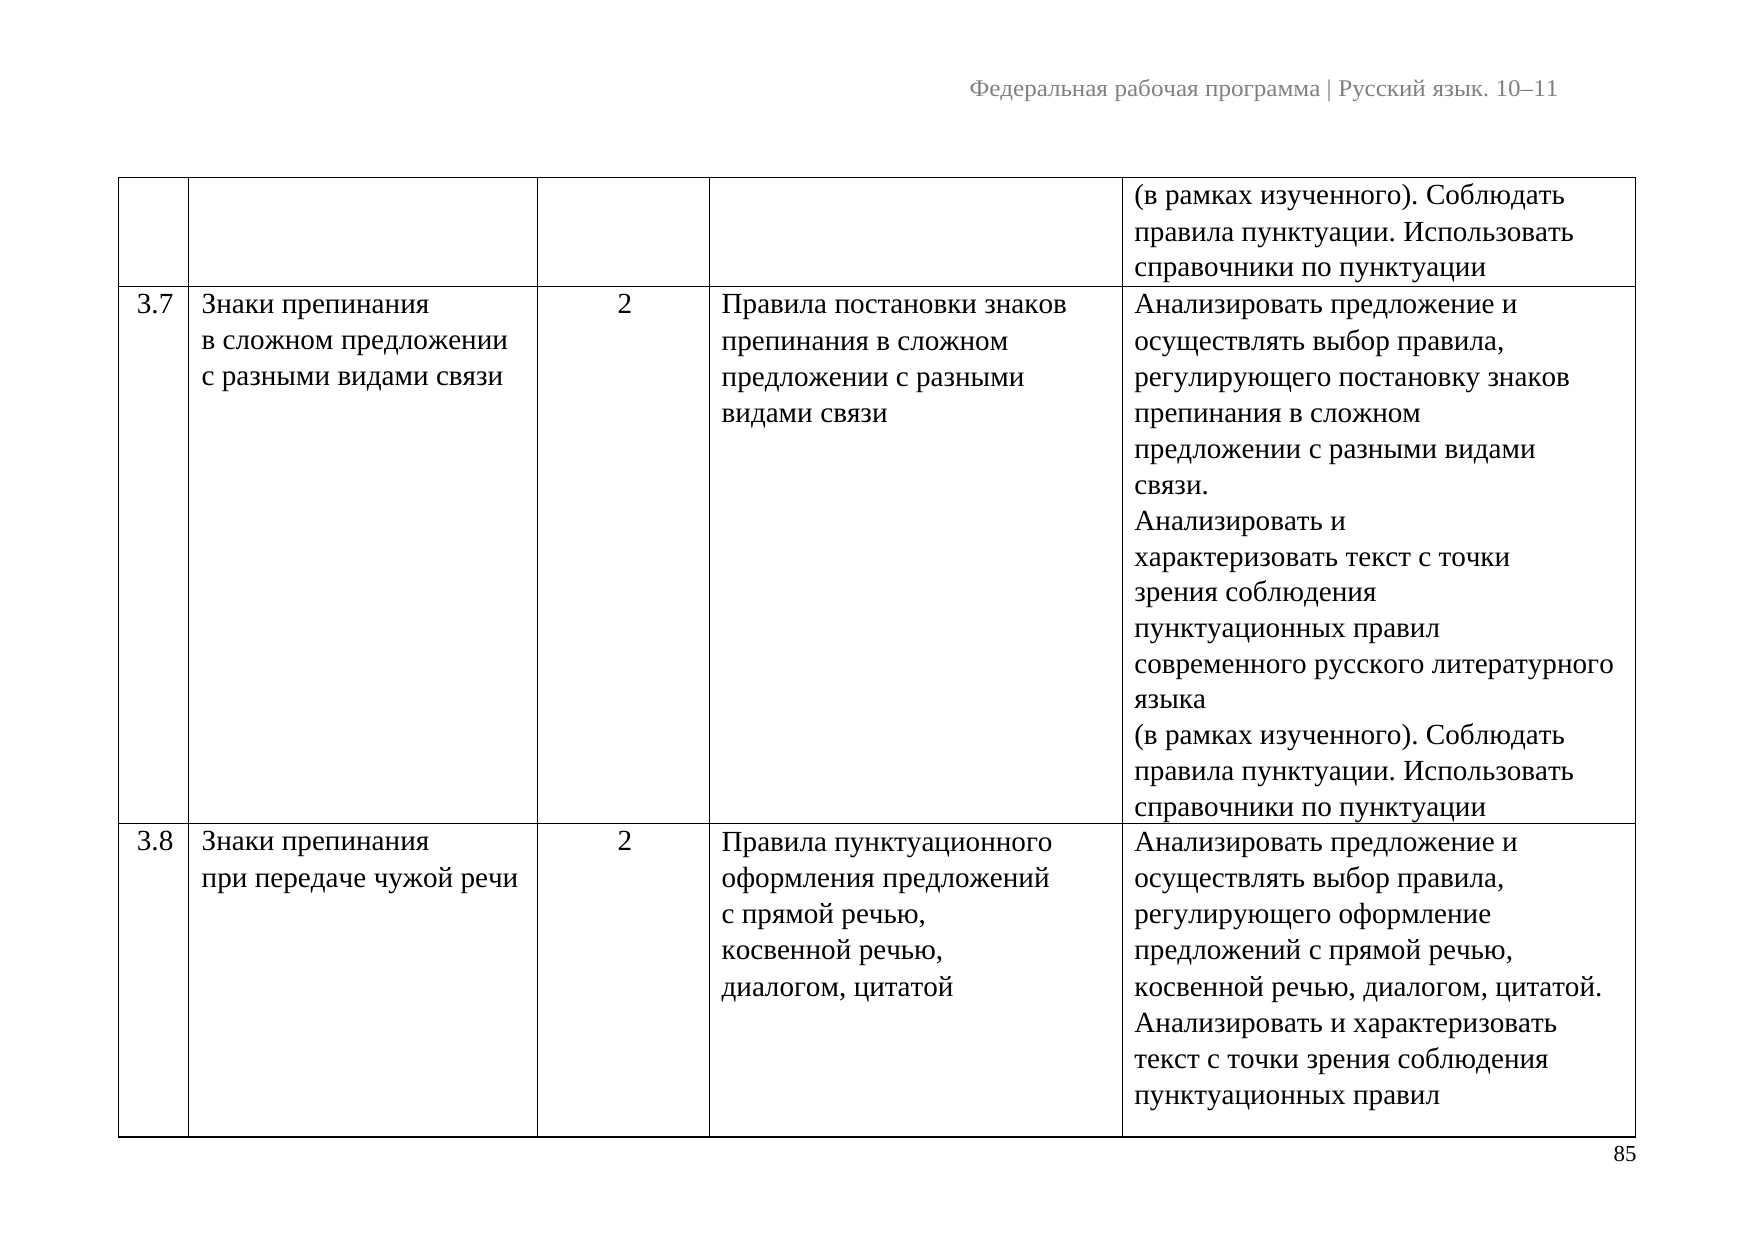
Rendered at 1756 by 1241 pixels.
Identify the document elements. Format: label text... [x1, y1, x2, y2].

table_header [119, 178, 188, 286]
table_header [189, 178, 537, 286]
table_cell 3.7 [119, 287, 188, 823]
table_cell Знаки препинания в сложном предложении с разными видами связи [189, 287, 537, 823]
table_header [538, 178, 709, 286]
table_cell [710, 824, 1122, 1136]
table_cell 3.8 [119, 824, 188, 1136]
table_cell 2 [538, 824, 709, 1136]
table_cell Правила постановки знаков препинания в сложном предложении с разными видами связи [710, 287, 1122, 823]
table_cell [1123, 824, 1635, 1136]
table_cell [189, 824, 537, 1136]
table_cell Анализировать предложение и осуществлять выбор правила, регулирующего постановку знаков препинания в сложном предложении с разными видами связи. Анализировать и характеризовать текст с точки зрения соблюдения пунктуационных правил современного русского литературного языка (в рамках изученного). Соблюдать правила пунктуации. Использовать справочники по пунктуации [1123, 287, 1635, 823]
table_header [710, 178, 1122, 286]
table_header (в рамках изученного). Соблюдать правила пунктуации. Использовать справочники по пунктуации [1123, 178, 1635, 286]
table_cell 2 [538, 287, 709, 823]
